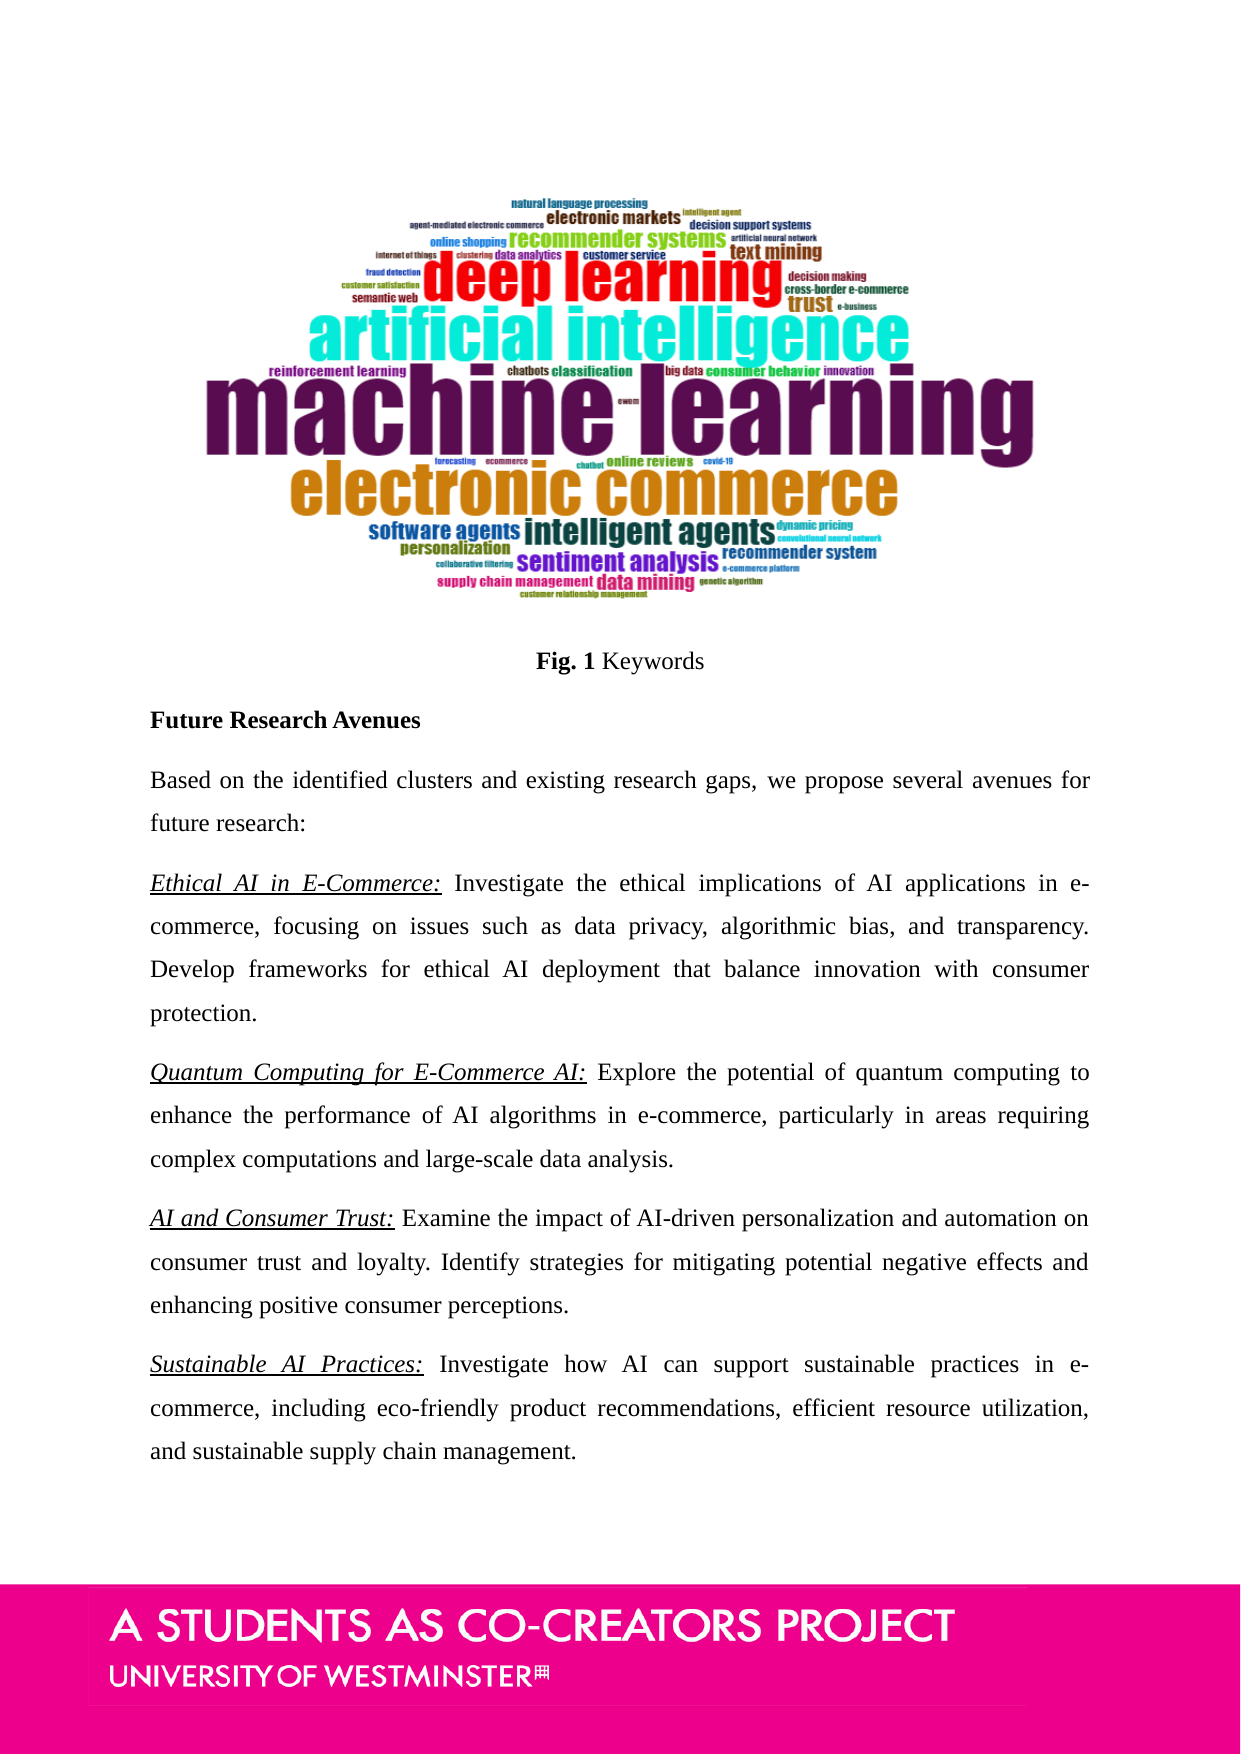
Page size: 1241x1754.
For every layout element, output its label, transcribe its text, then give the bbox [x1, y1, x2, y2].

picture [186, 150, 1054, 614]
text Ethical AI in E-Commerce: Investigate the ethical implications of AI applications in e-commerce, focusing on issues such as data privacy, algorithmic bias, and transparency. Develop frameworks for ethical AI deployment that balance innovation with consumer protection. [150, 868, 1090, 1026]
text Quantum Computing for E-Commerce AI: Explore the potential of quantum computing to enhance the performance of AI algorithms in e-commerce, particularly in areas requiring complex computations and large-scale data analysis. [150, 1057, 1090, 1172]
text AI and Consumer Trust: Examine the impact of AI-driven personalization and automation on consumer trust and loyalty. Identify strategies for mitigating potential negative effects and enhancing positive consumer perceptions. [150, 1203, 1090, 1318]
picture [88, 1587, 1028, 1706]
text Future Research Avenues [150, 706, 1090, 734]
text Sustainable AI Practices: Investigate how AI can support sustainable practices in e-commerce, including eco-friendly product recommendations, efficient resource utilization, and sustainable supply chain management. [150, 1349, 1090, 1464]
text Fig. 1 Keywords [150, 646, 1090, 674]
text Based on the identified clusters and existing research gaps, we propose several avenues for future research: [150, 765, 1090, 837]
